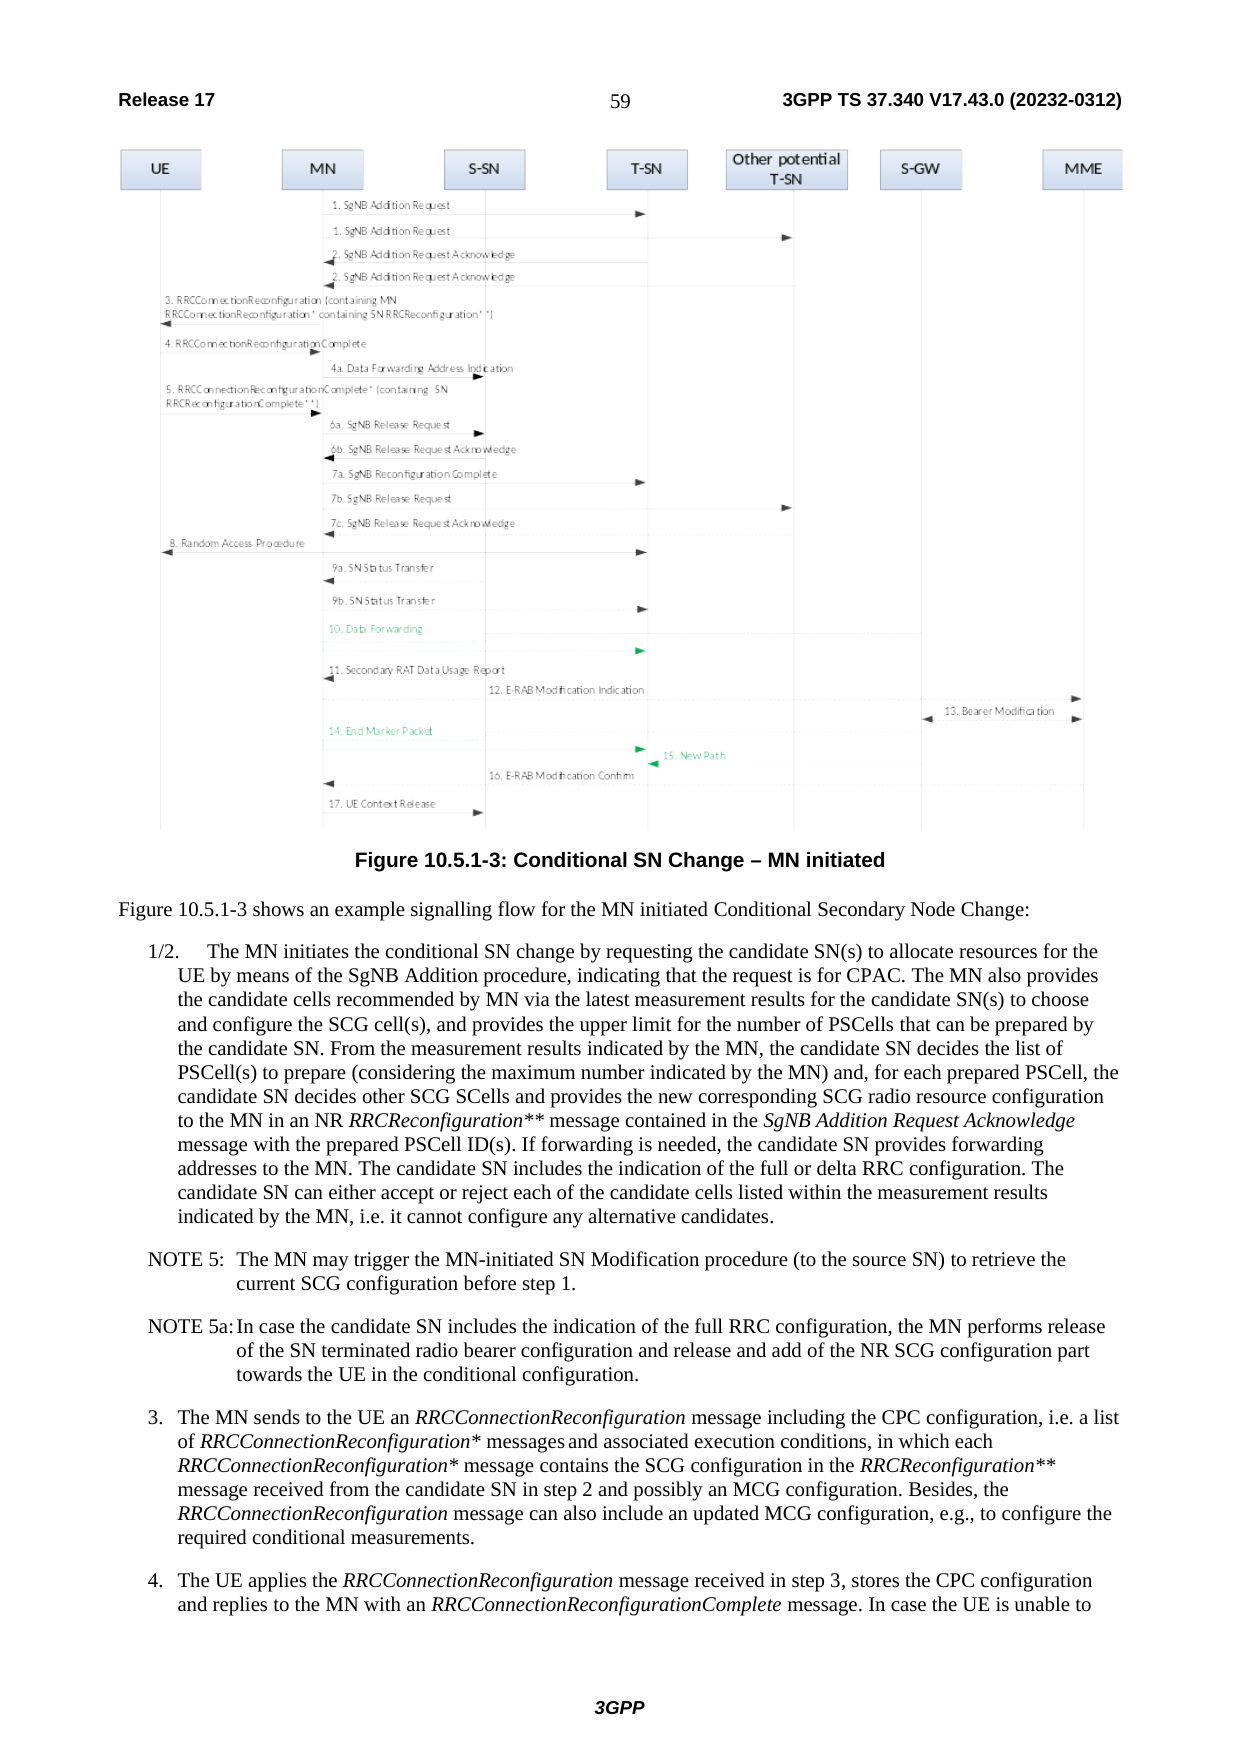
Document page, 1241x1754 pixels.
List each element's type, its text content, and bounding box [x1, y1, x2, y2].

text 1/2. The MN initiates the conditional SN change by requesting the candidate SN(s) to allocate resources for the UE by means of the SgNB Addition procedure, indicating that the request is for CPAC. The MN also provides the candidate cells recommended by MN via the latest measurement results for the candidate SN(s) to choose and configure the SCG cell(s), and provides the upper limit for the number of PSCells that can be prepared by the candidate SN. From the measurement results indicated by the MN, the candidate SN decides the list of PSCell(s) to prepare (considering the maximum number indicated by the MN) and, for each prepared PSCell, the candidate SN decides other SCG SCells and provides the new corresponding SCG radio resource configuration to the MN in an NR RRCReconfiguration** message contained in the SgNB Addition Request Acknowledge message with the prepared PSCell ID(s). If forwarding is needed, the candidate SN provides forwarding addresses to the MN. The candidate SN includes the indication of the full or delta RRC configuration. The candidate SN can either accept or reject each of the candidate cells listed within the measurement results indicated by the MN, i.e. it cannot configure any alternative candidates. [148, 939, 1122, 1228]
text NOTE 5a: In case the candidate SN includes the indication of the full RRC configuration, the MN performs release of the SN terminated radio bearer configuration and release and add of the NR SCG configuration part towards the UE in the conditional configuration. [148, 1314, 1122, 1386]
text 3. The MN sends to the UE an RRCConnectionReconfiguration message including the CPC configuration, i.e. a list of RRCConnectionReconfiguration* messages and associated execution conditions, in which each RRCConnectionReconfiguration* message contains the SCG configuration in the RRCReconfiguration** message received from the candidate SN in step 2 and possibly an MCG configuration. Besides, the RRCConnectionReconfiguration message can also include an updated MCG configuration, e.g., to configure the required conditional measurements. [148, 1404, 1122, 1549]
text Figure 10.5.1-3: Conditional SN Change – MN initiated [118, 847, 1122, 871]
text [148, 1568, 1122, 1616]
text Figure 10.5.1-3 shows an example signalling flow for the MN initiated Conditional Secondary Node Change: [118, 896, 1122, 921]
text NOTE 5: The MN may trigger the MN-initiated SN Modification procedure (to the source SN) to retrieve the current SCG configuration before step 1. [148, 1247, 1122, 1295]
